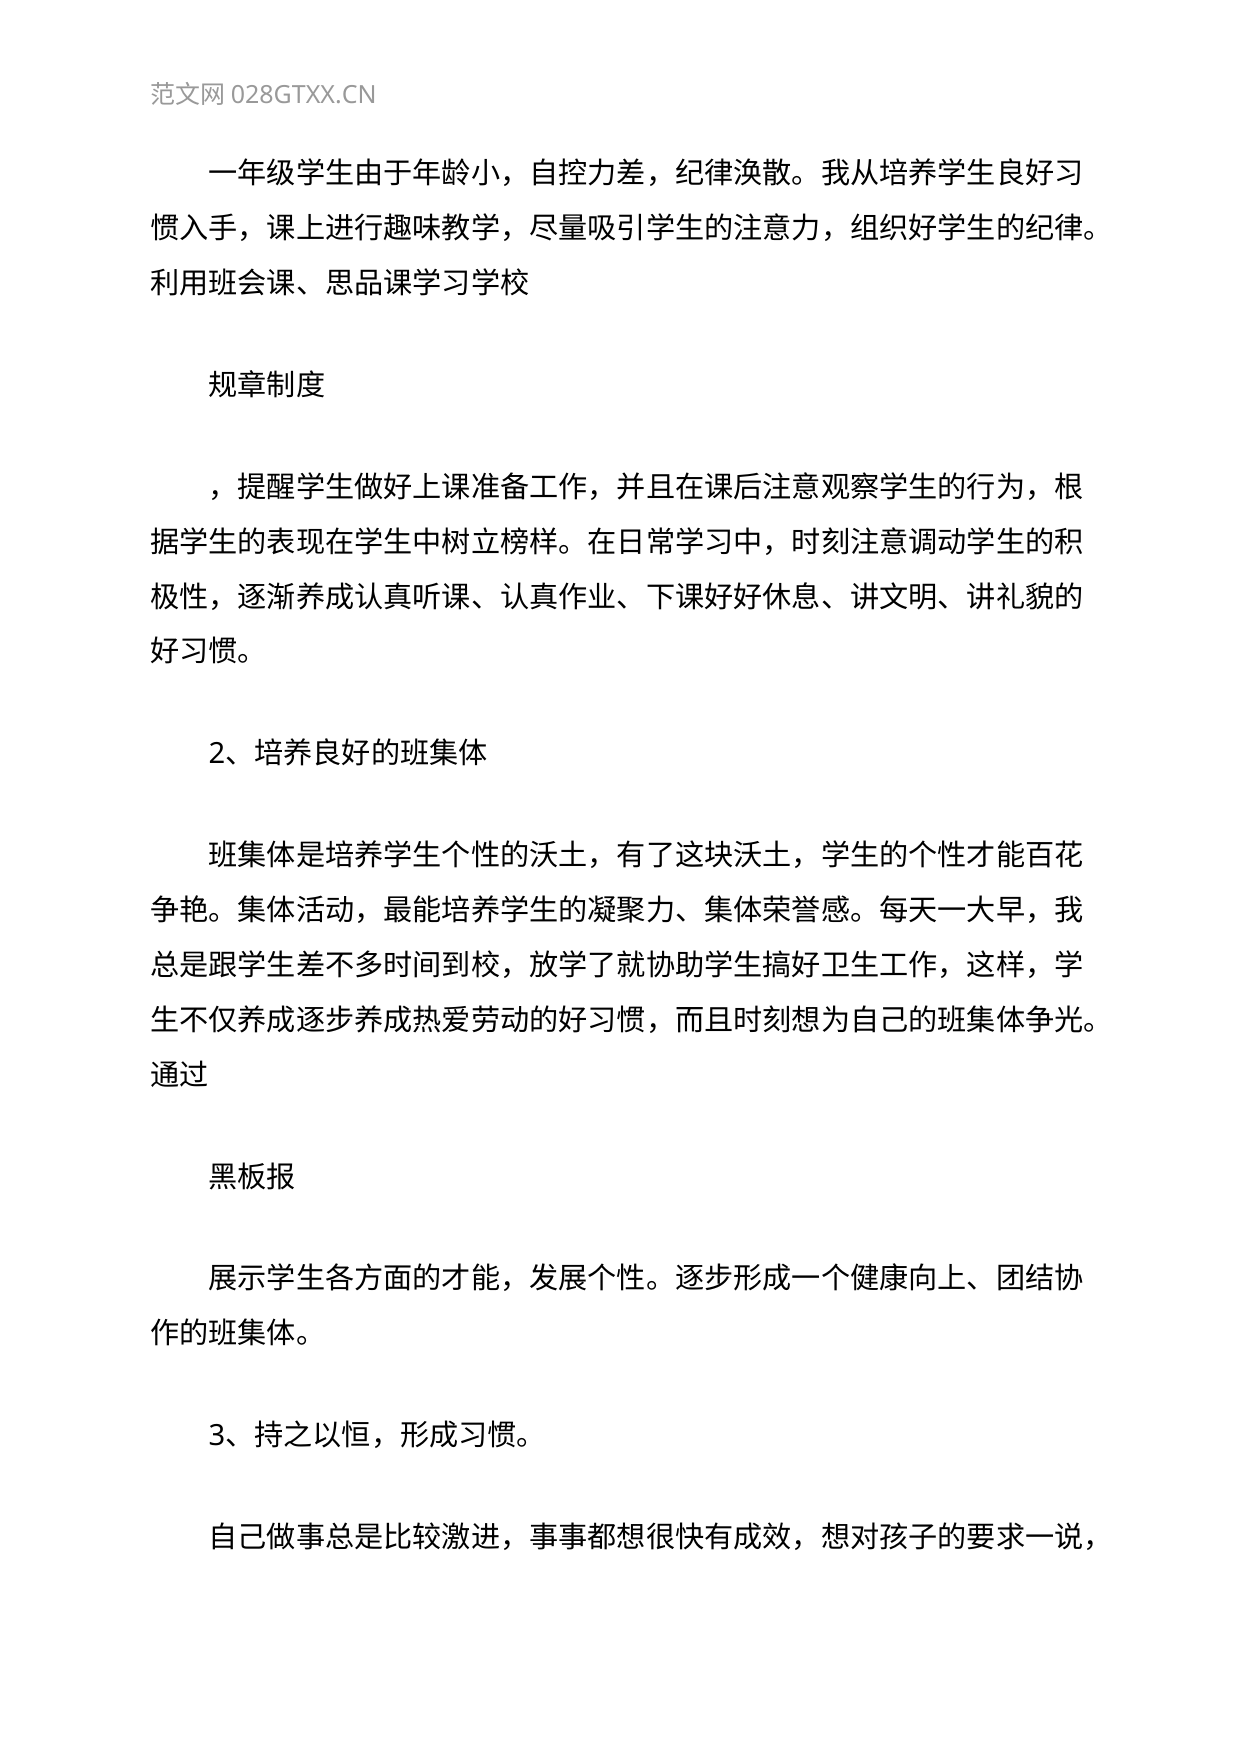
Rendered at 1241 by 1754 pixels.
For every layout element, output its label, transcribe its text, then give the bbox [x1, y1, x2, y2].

text 3、持之以恒，形成习惯。 [150, 1412, 1090, 1454]
text 班集体是培养学生个性的沃土，有了这块沃土，学生的个性才能百花争艳。集体活动，最能培养学生的凝聚力、集体荣誉感。每天一大早，我总是跟学生差不多时间到校，放学了就协助学生搞好卫生工作，这样，学生不仅养成逐步养成热爱劳动的好习惯，而且时刻想为自己的班集体争光。通过 [150, 832, 1090, 1094]
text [150, 1513, 1090, 1556]
text 一年级学生由于年龄小，自控力差，纪律涣散。我从培养学生良好习惯入手，课上进行趣味教学，尽量吸引学生的注意力，组织好学生的纪律。利用班会课、思品课学习学校 [150, 150, 1090, 302]
text ，提醒学生做好上课准备工作，并且在课后注意观察学生的行为，根据学生的表现在学生中树立榜样。在日常学习中，时刻注意调动学生的积极性，逐渐养成认真听课、认真作业、下课好好休息、讲文明、讲礼貌的好习惯。 [150, 463, 1090, 670]
text 规章制度 [150, 362, 1090, 404]
text 展示学生各方面的才能，发展个性。逐步形成一个健康向上、团结协作的班集体。 [150, 1255, 1090, 1352]
text 2、培养良好的班集体 [150, 730, 1090, 772]
text 黑板报 [150, 1153, 1090, 1195]
